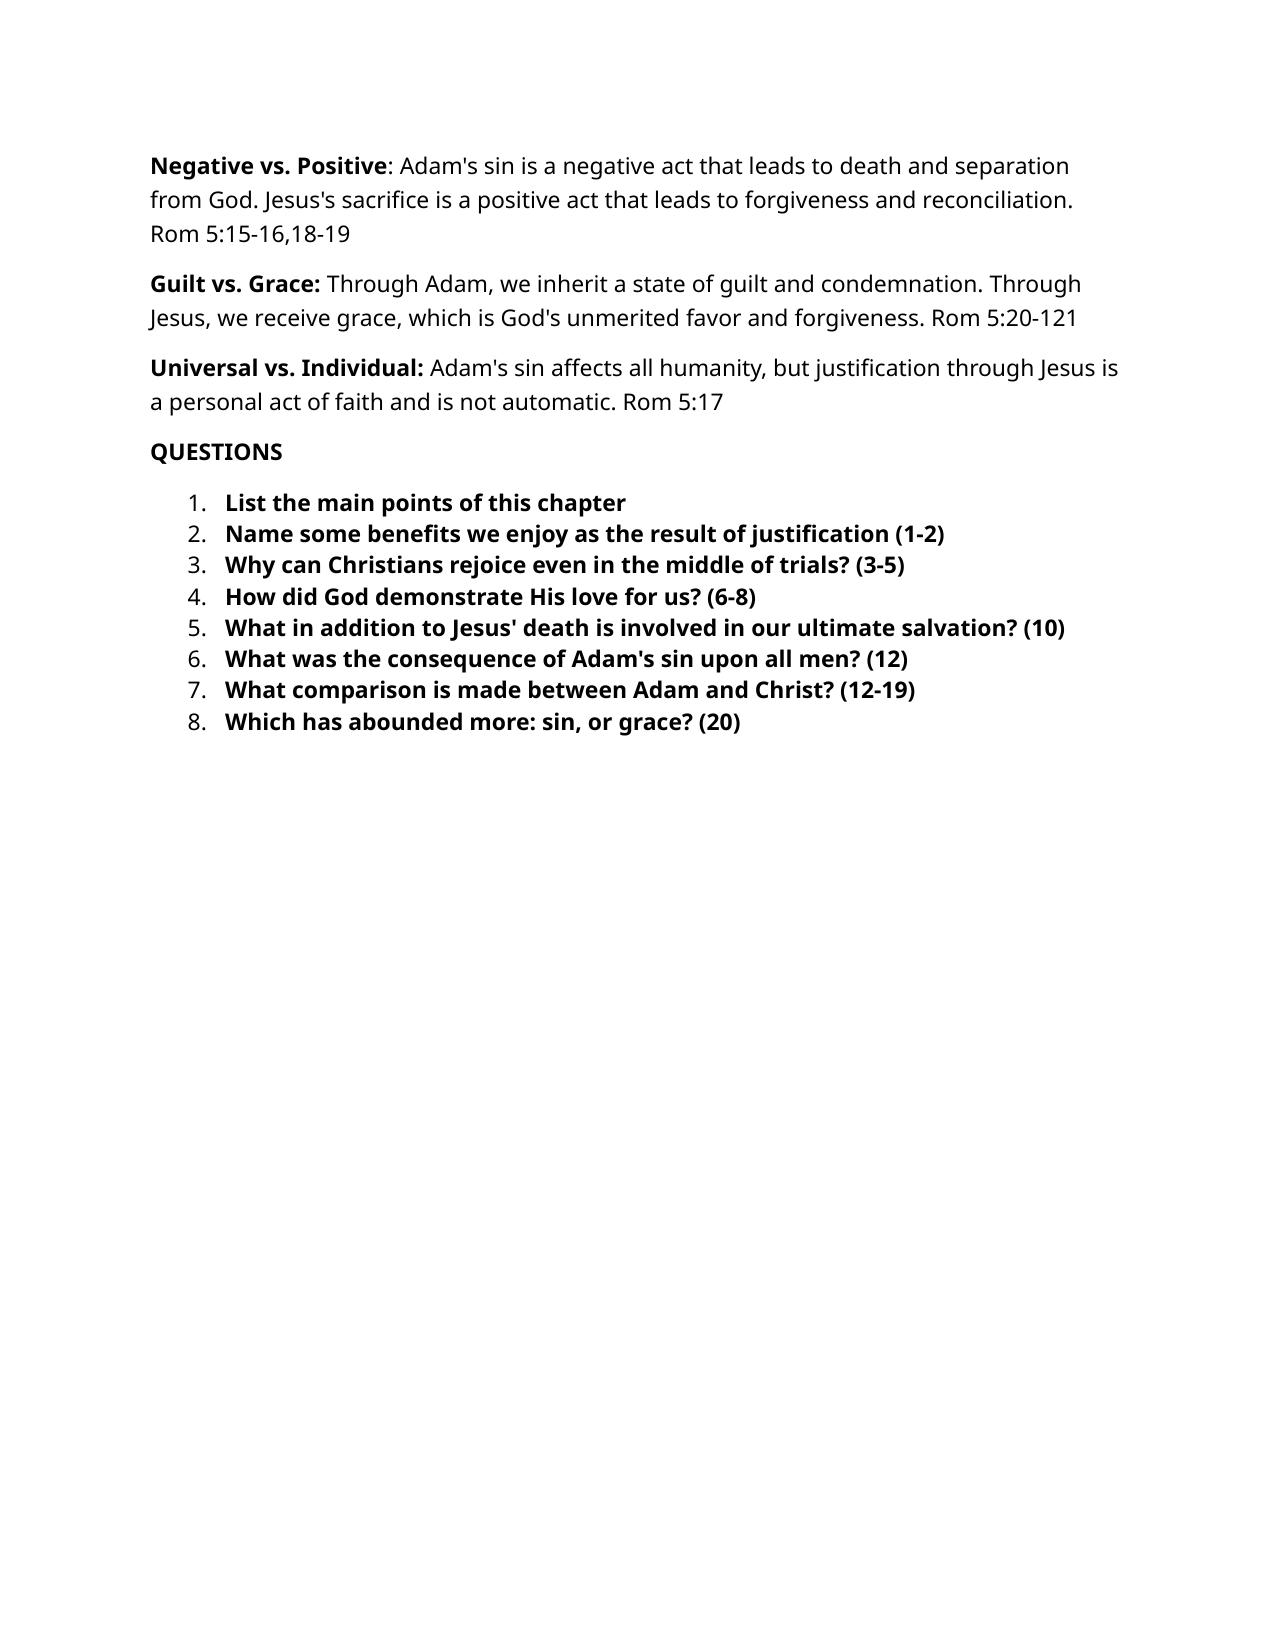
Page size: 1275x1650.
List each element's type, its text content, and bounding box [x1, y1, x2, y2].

text Guilt vs. Grace: Through Adam, we inherit a state of guilt and condemnation. Through Jesus, we receive grace, which is God's unmerited favor and forgiveness. Rom 5:20-121 [150, 268, 1125, 333]
list How did God demonstrate His love for us? (6-8) [187, 580, 1125, 612]
list Which has abounded more: sin, or grace? (20) [187, 705, 1125, 737]
text QUESTIONS [150, 436, 1125, 467]
text Universal vs. Individual: Adam's sin affects all humanity, but justification through Jesus is a personal act of faith and is not automatic. Rom 5:17 [150, 352, 1125, 417]
list Why can Christians rejoice even in the middle of trials? (3-5) [187, 549, 1125, 580]
list List the main points of this chapter [187, 487, 1125, 518]
list What in addition to Jesus' death is involved in our ultimate salvation? (10) [187, 612, 1125, 643]
list Name some benefits we enjoy as the result of justification (1-2) [187, 518, 1125, 549]
list What comparison is made between Adam and Christ? (12-19) [187, 674, 1125, 705]
text Negative vs. Positive: Adam's sin is a negative act that leads to death and separation from God. Jesus's sacrifice is a positive act that leads to forgiveness and reconciliation. Rom 5:15-16,18-19 [150, 150, 1125, 249]
list What was the consequence of Adam's sin upon all men? (12) [187, 643, 1125, 674]
